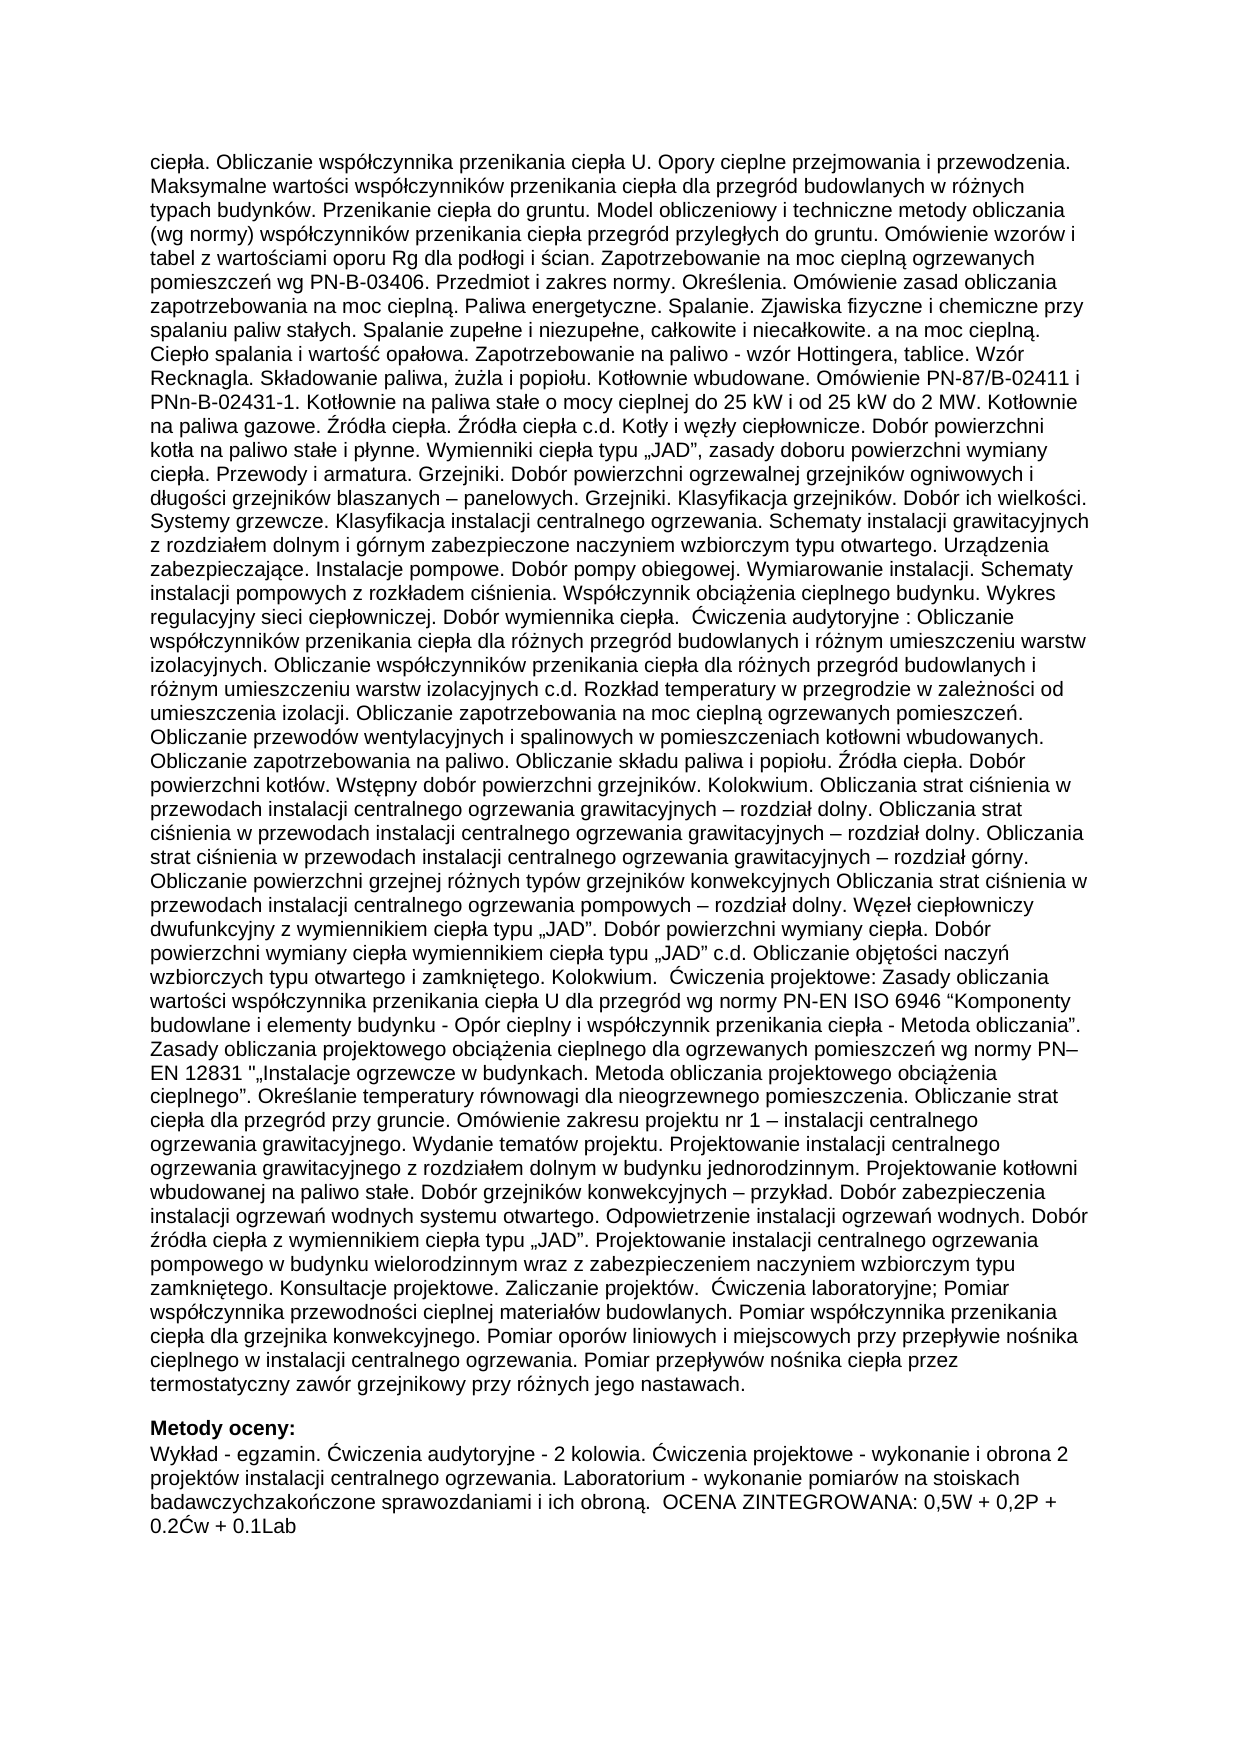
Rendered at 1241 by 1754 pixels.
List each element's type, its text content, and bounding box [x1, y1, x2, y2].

text Wykład - egzamin. Ćwiczenia audytoryjne - 2 kolowia. Ćwiczenia projektowe - wykonanie i obrona 2 projektów instalacji centralnego ogrzewania. Laboratorium - wykonanie pomiarów na stoiskach badawczychzakończone sprawozdaniami i ich obroną. OCENA ZINTEGROWANA: 0,5W + 0,2P + 0.2Ćw + 0.1Lab [150, 1442, 1090, 1537]
text Metody oceny: [150, 1416, 1090, 1439]
